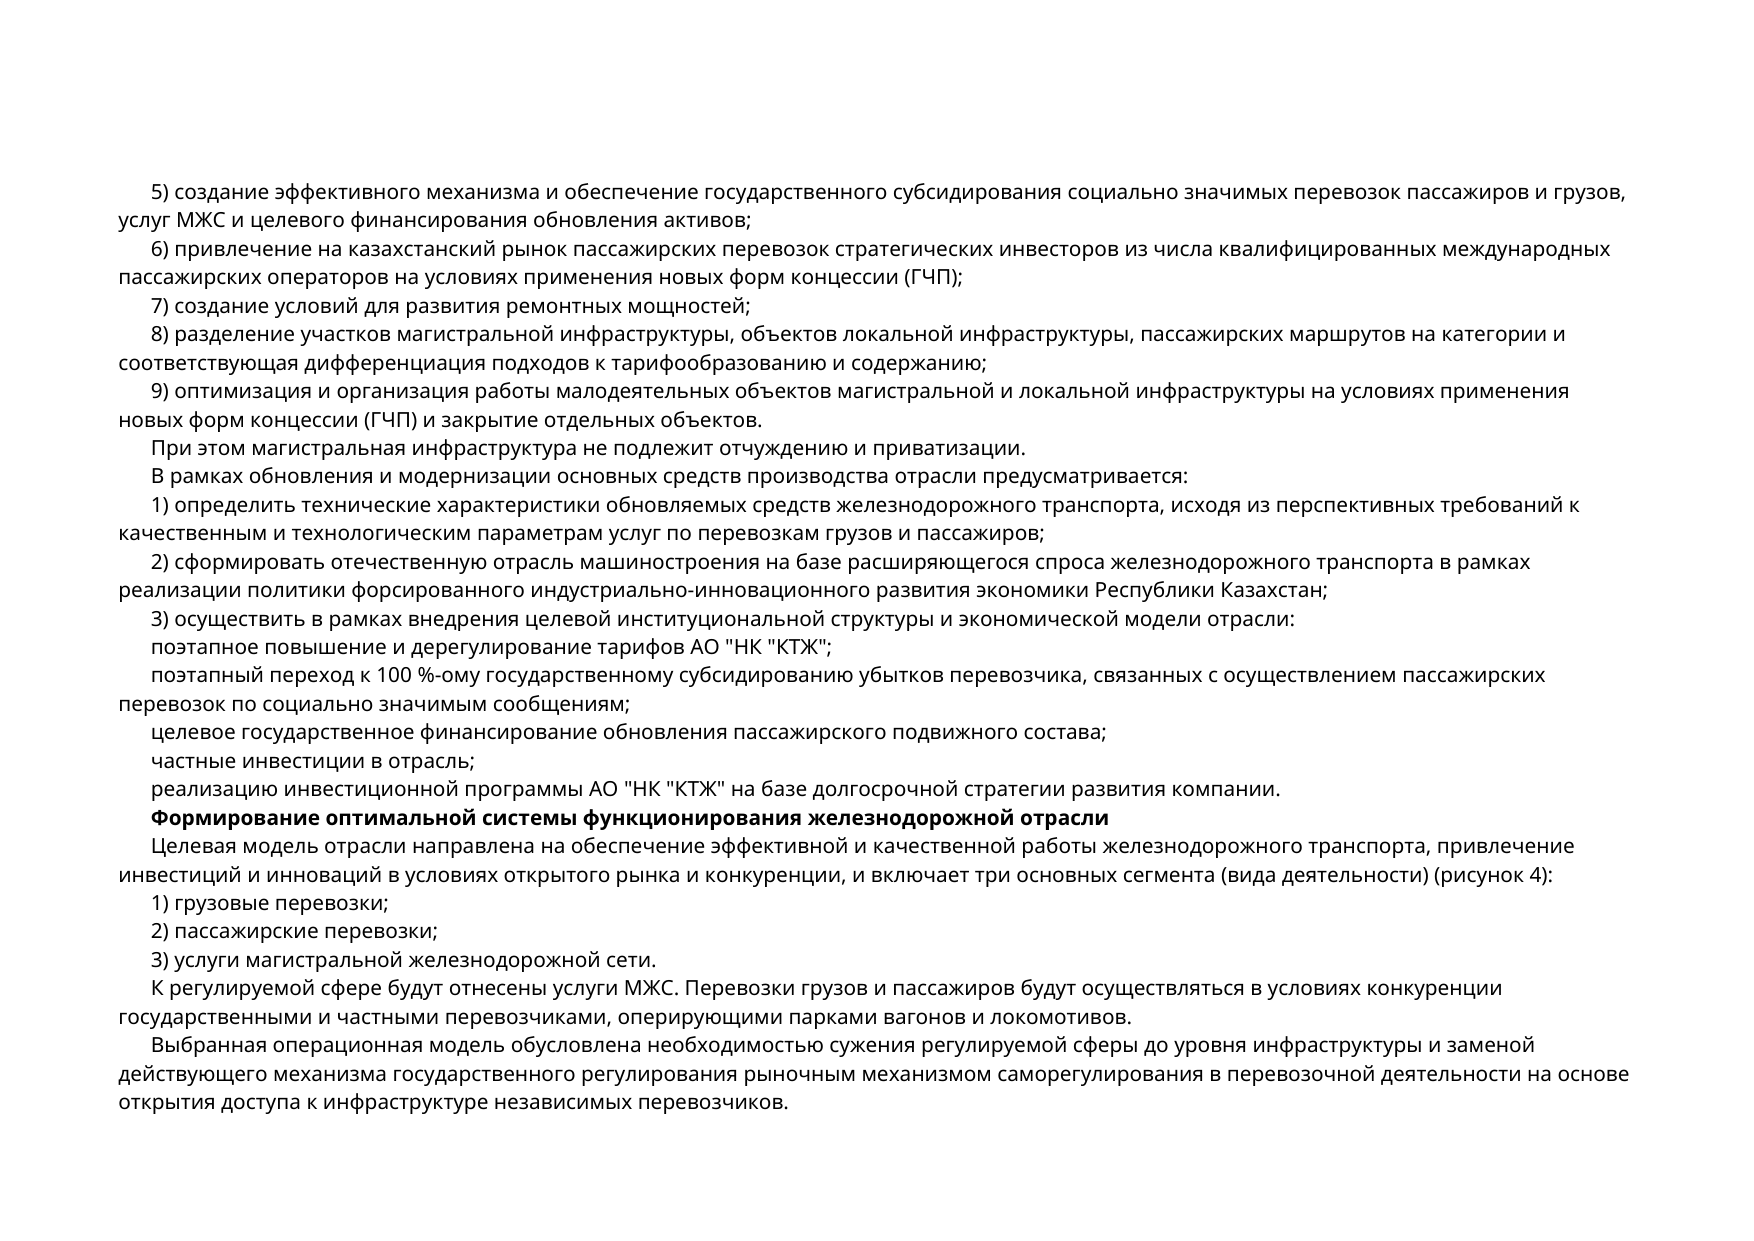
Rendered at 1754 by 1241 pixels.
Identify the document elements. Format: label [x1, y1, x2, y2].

text [118, 177, 1636, 1116]
